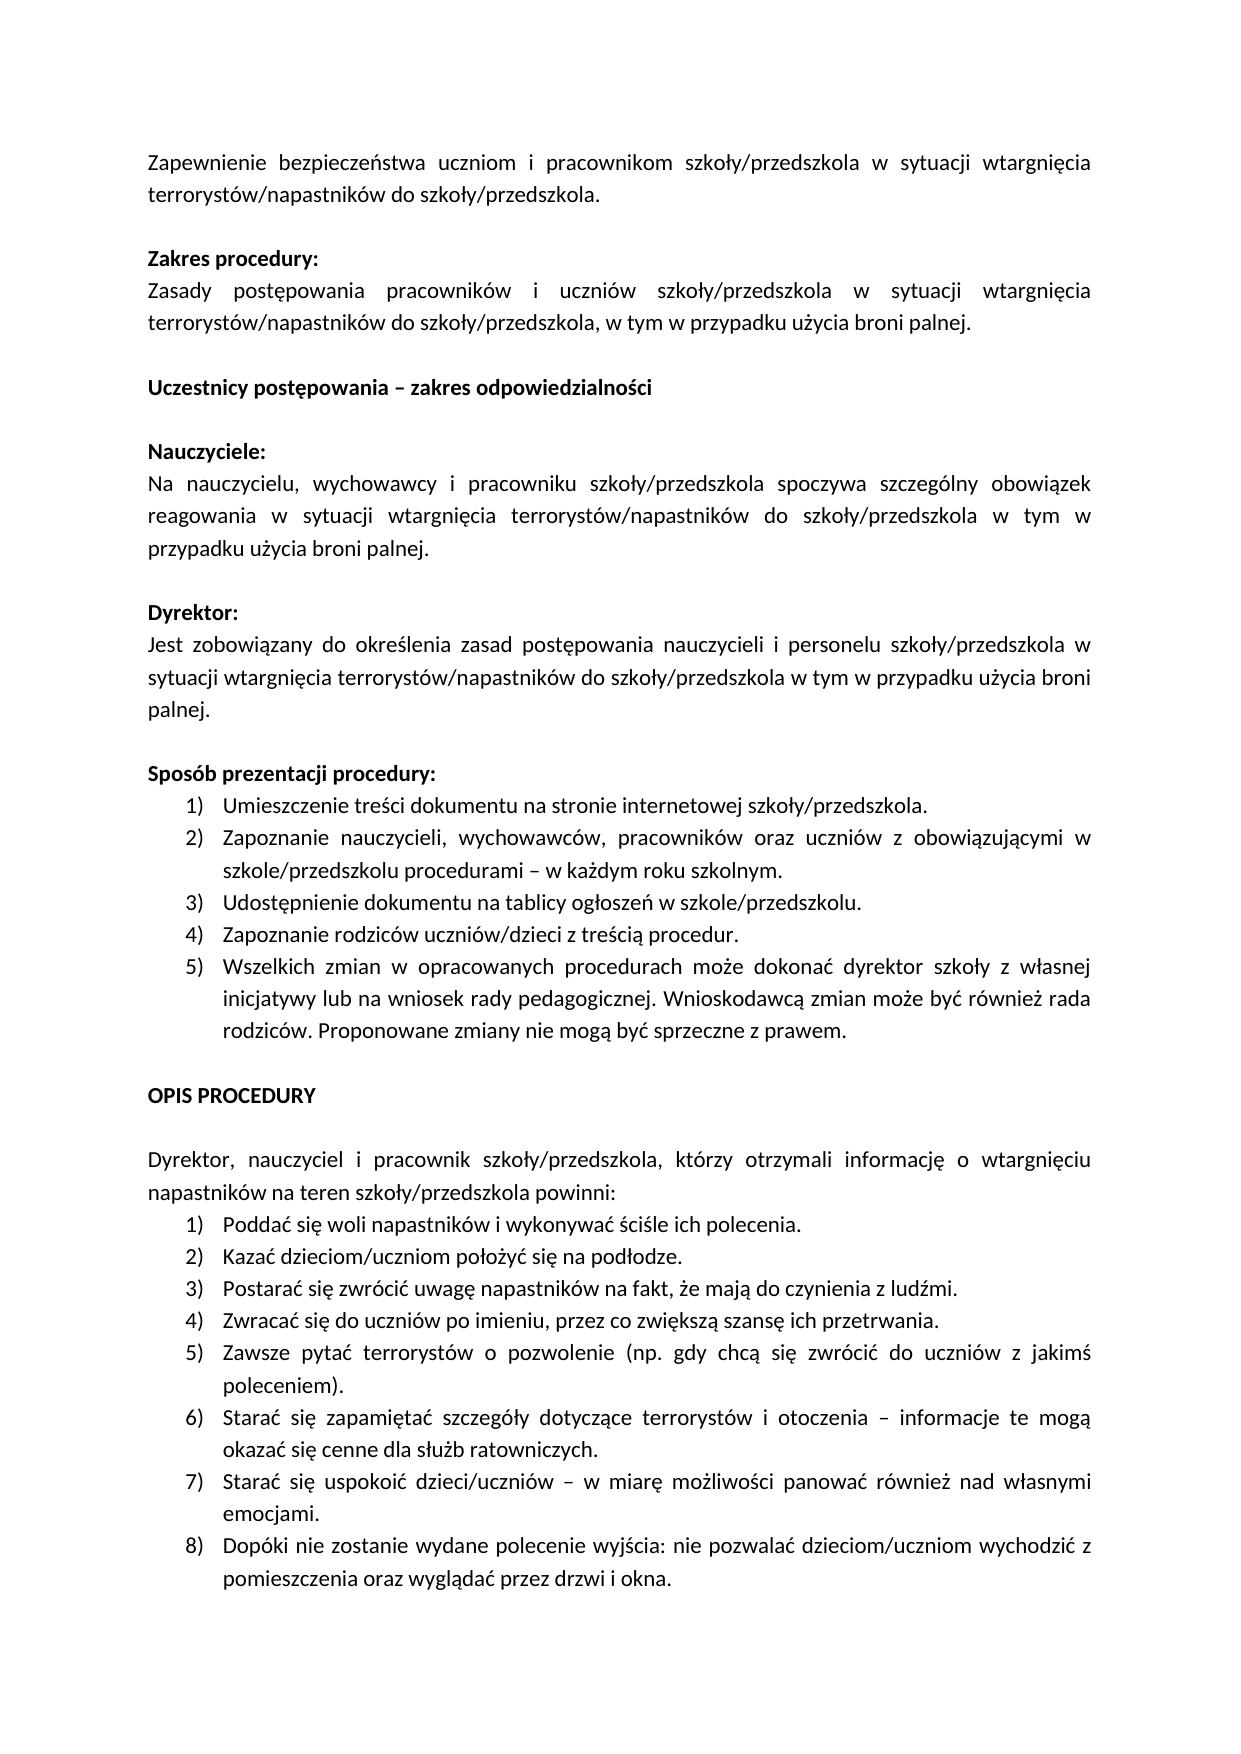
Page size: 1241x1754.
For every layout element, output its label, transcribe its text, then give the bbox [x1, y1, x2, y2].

text Dyrektor: [148, 598, 1093, 626]
list Zapoznanie rodziców uczniów/dzieci z treścią procedur. [185, 920, 1093, 948]
list Zwracać się do uczniów po imieniu, przez co zwiększą szansę ich przetrwania. [185, 1306, 1093, 1334]
list Starać się uspokoić dzieci/uczniów – w miarę możliwości panować również nad własnymi emocjami. [185, 1467, 1093, 1527]
list Zawsze pytać terrorystów o pozwolenie (np. gdy chcą się zwrócić do uczniów z jakimś poleceniem). [185, 1338, 1093, 1399]
text Na nauczycielu, wychowawcy i pracowniku szkoły/przedszkola spoczywa szczególny obowiązek reagowania w sytuacji wtargnięcia terrorystów/napastników do szkoły/przedszkola w tym w przypadku użycia broni palnej. [148, 469, 1093, 562]
text Sposób prezentacji procedury: [148, 759, 1093, 787]
list Zapoznanie nauczycieli, wychowawców, pracowników oraz uczniów z obowiązującymi w szkole/przedszkolu procedurami – w każdym roku szkolnym. [185, 823, 1093, 884]
list Udostępnienie dokumentu na tablicy ogłoszeń w szkole/przedszkolu. [185, 888, 1093, 916]
text Jest zobowiązany do określenia zasad postępowania nauczycieli i personelu szkoły/przedszkola w sytuacji wtargnięcia terrorystów/napastników do szkoły/przedszkola w tym w przypadku użycia broni palnej. [148, 630, 1093, 723]
text Zapewnienie bezpieczeństwa uczniom i pracownikom szkoły/przedszkola w sytuacji wtargnięcia terrorystów/napastników do szkoły/przedszkola. [148, 148, 1093, 208]
list Kazać dzieciom/uczniom położyć się na podłodze. [185, 1242, 1093, 1270]
text Nauczyciele: [148, 437, 1093, 465]
list Dopóki nie zostanie wydane polecenie wyjścia: nie pozwalać dzieciom/uczniom wychodzić z pomieszczenia oraz wyglądać przez drzwi i okna. [185, 1532, 1093, 1592]
list Umieszczenie treści dokumentu na stronie internetowej szkoły/przedszkola. [185, 791, 1093, 819]
list Poddać się woli napastników i wykonywać ściśle ich polecenia. [185, 1210, 1093, 1238]
text OPIS PROCEDURY [148, 1081, 1093, 1109]
text Dyrektor, nauczyciel i pracownik szkoły/przedszkola, którzy otrzymali informację o wtargnięciu napastników na teren szkoły/przedszkola powinni: [148, 1145, 1093, 1206]
text Uczestnicy postępowania – zakres odpowiedzialności [148, 373, 1093, 401]
text Zasady postępowania pracowników i uczniów szkoły/przedszkola w sytuacji wtargnięcia terrorystów/napastników do szkoły/przedszkola, w tym w przypadku użycia broni palnej. [148, 276, 1093, 337]
list Starać się zapamiętać szczegóły dotyczące terrorystów i otoczenia – informacje te mogą okazać się cenne dla służb ratowniczych. [185, 1403, 1093, 1463]
list Wszelkich zmian w opracowanych procedurach może dokonać dyrektor szkoły z własnej inicjatywy lub na wniosek rady pedagogicznej. Wnioskodawcą zmian może być również rada rodziców. Proponowane zmiany nie mogą być sprzeczne z prawem. [185, 952, 1093, 1045]
list Postarać się zwrócić uwagę napastników na fakt, że mają do czynienia z ludźmi. [185, 1274, 1093, 1302]
text Zakres procedury: [148, 244, 1093, 272]
